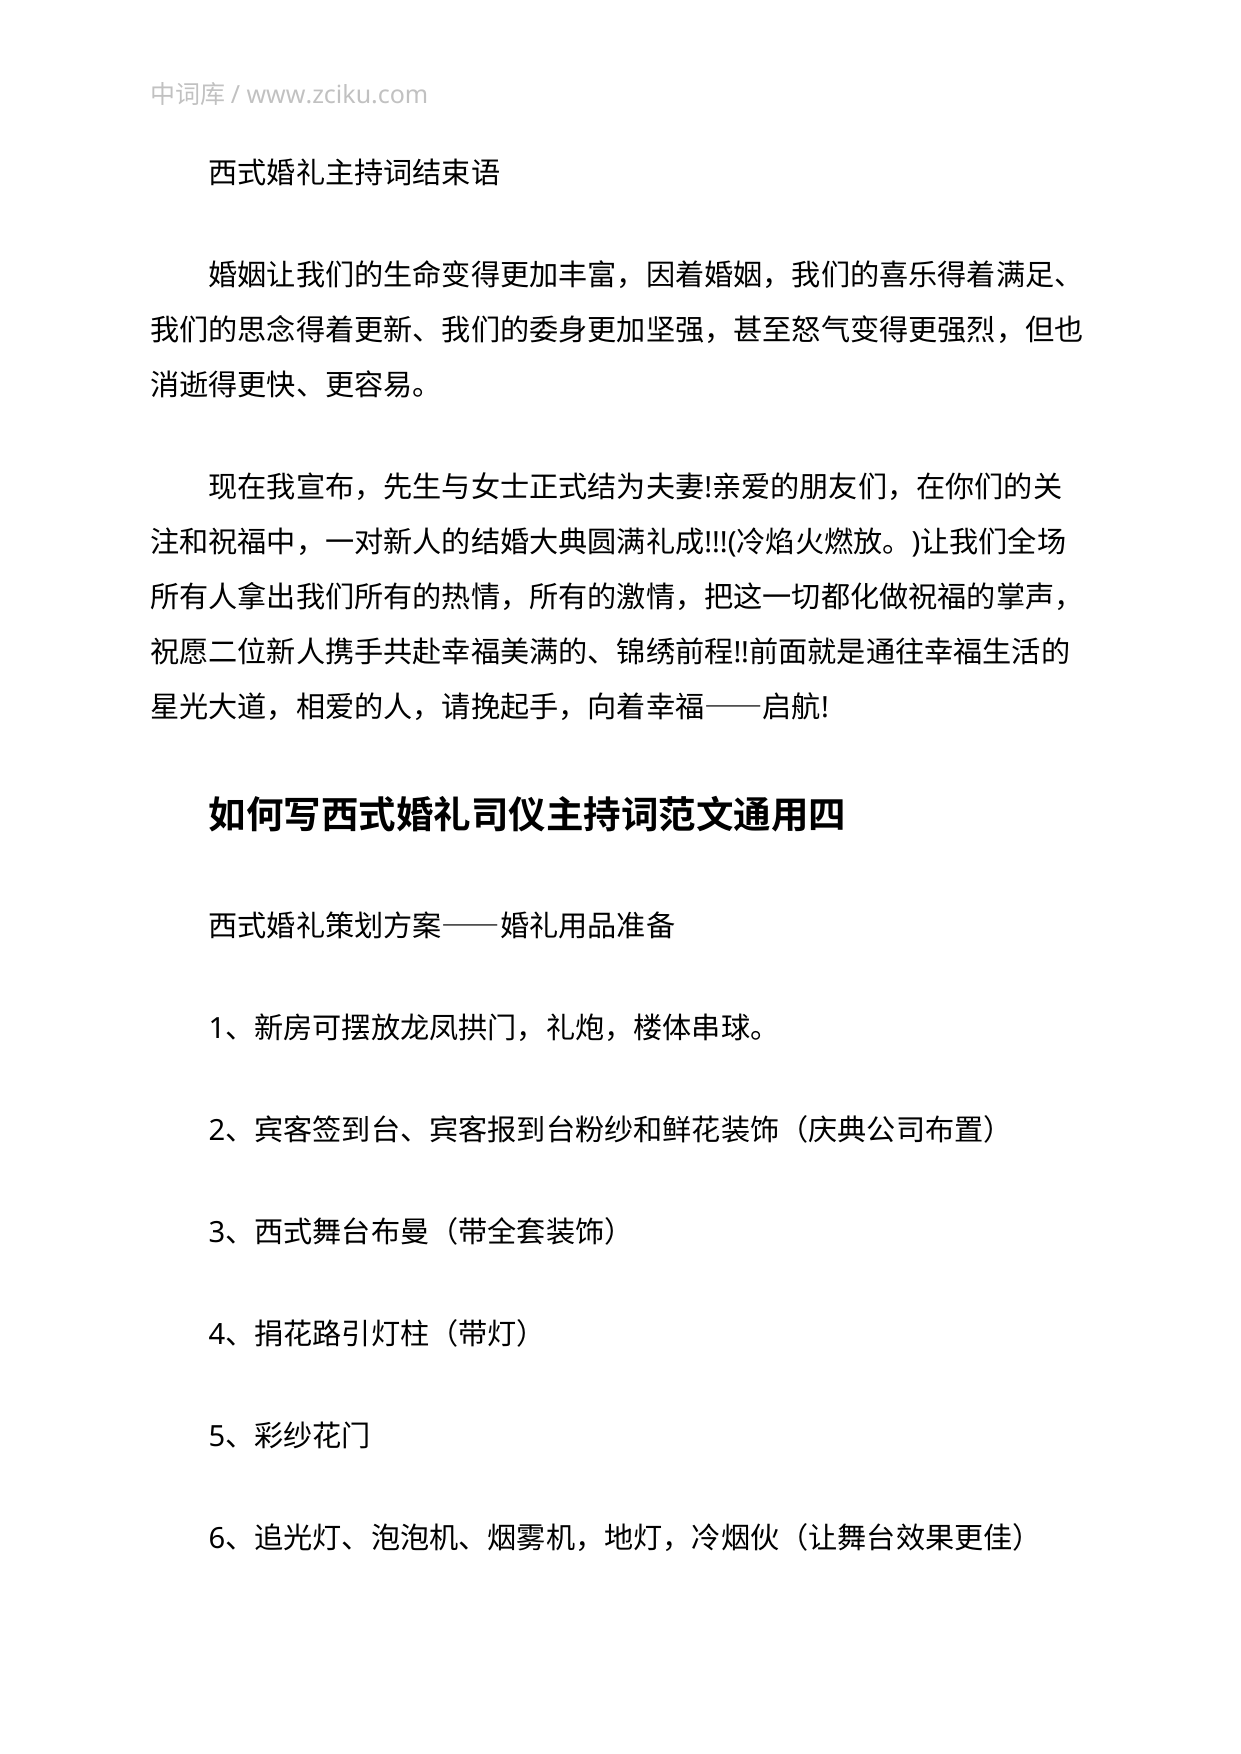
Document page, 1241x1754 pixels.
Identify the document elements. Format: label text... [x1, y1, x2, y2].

text 西式婚礼主持词结束语 [150, 150, 1090, 192]
text 4、捐花路引灯柱（带灯） [150, 1310, 1090, 1353]
text 1、新房可摆放龙凤拱门，礼炮，楼体串球。 [150, 1004, 1090, 1047]
text 如何写西式婚礼司仪主持词范文通用四 [150, 785, 1090, 839]
text 2、宾客签到台、宾客报到台粉纱和鲜花装饰（庆典公司布置） [150, 1106, 1090, 1149]
text 3、西式舞台布曼（带全套装饰） [150, 1208, 1090, 1251]
text 婚姻让我们的生命变得更加丰富，因着婚姻，我们的喜乐得着满足、我们的思念得着更新、我们的委身更加坚强，甚至怒气变得更强烈，但也消逝得更快、更容易。 [150, 252, 1090, 404]
text 5、彩纱花门 [150, 1412, 1090, 1455]
text 现在我宣布，先生与女士正式结为夫妻!亲爱的朋友们，在你们的关注和祝福中，一对新人的结婚大典圆满礼成!!!(冷焰火燃放。)让我们全场所有人拿出我们所有的热情，所有的激情，把这一切都化做祝福的掌声，祝愿二位新人携手共赴幸福美满的、锦绣前程!!前面就是通往幸福生活的星光大道，相爱的人，请挽起手，向着幸福——启航! [150, 463, 1090, 726]
text 西式婚礼策划方案——婚礼用品准备 [150, 903, 1090, 945]
text 6、追光灯、泡泡机、烟雾机，地灯，冷烟伙（让舞台效果更佳） [150, 1514, 1090, 1557]
